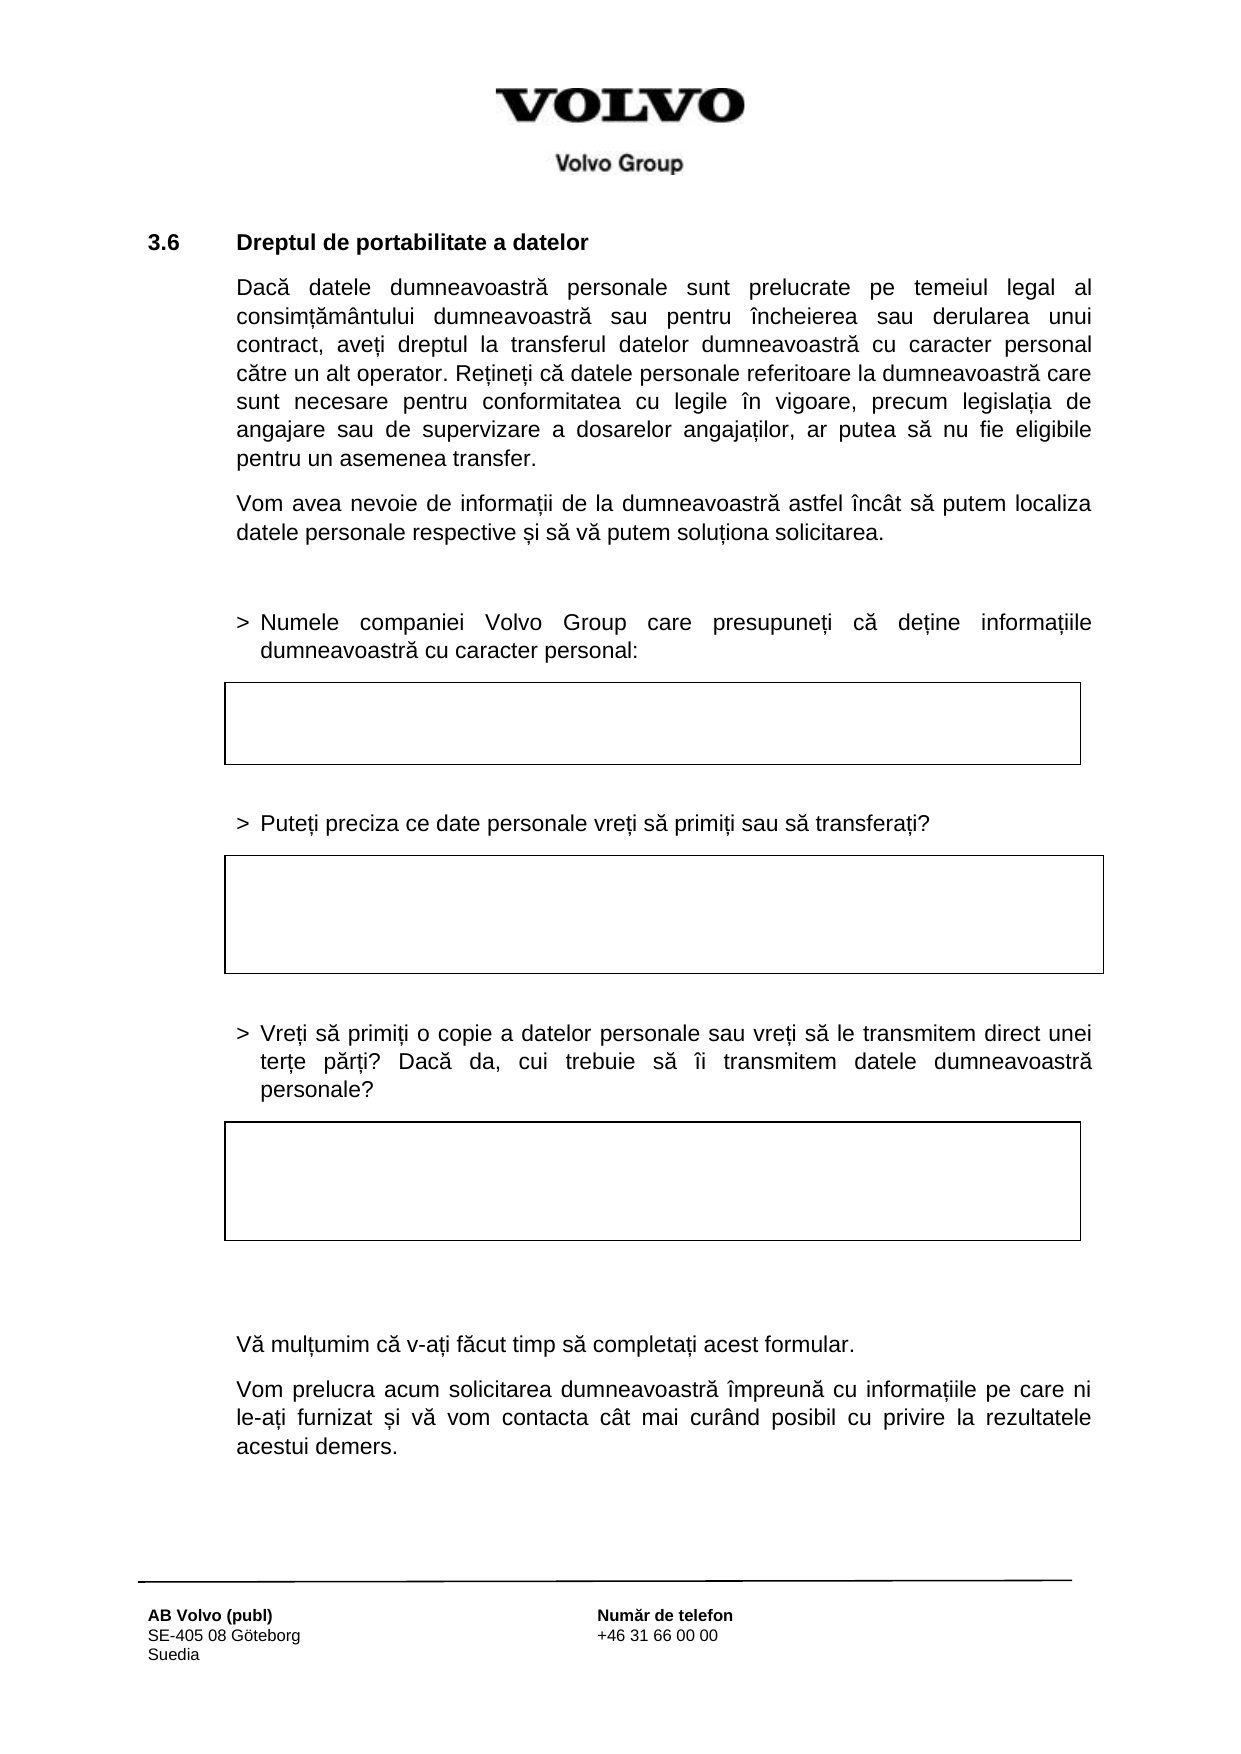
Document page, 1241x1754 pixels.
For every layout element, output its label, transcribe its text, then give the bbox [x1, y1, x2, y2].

text Vom avea nevoie de informații de la dumneavoastră astfel încât să putem localiza datele personale respective și să vă putem soluționa solicitarea. [236, 490, 1093, 545]
table_header [226, 856, 1103, 973]
text Vă mulțumim că v-ați făcut timp să completați acest formular. [236, 1331, 1093, 1357]
text > Numele companiei Volvo Group care presupuneți că deține informațiile dumneavoastră cu caracter personal: [236, 609, 1093, 663]
table_header [226, 1123, 1080, 1239]
text > Vreți să primiți o copie a datelor personale sau vreți să le transmitem direct unei terțe părți? Dacă da, cui trebuie să îi transmitem datele dumneavoastră personale? [236, 1019, 1093, 1103]
picture [495, 88, 745, 175]
subtitle Dreptul de portabilitate a datelor [148, 229, 1093, 256]
text Vom prelucra acum solicitarea dumneavoastră împreună cu informațiile pe care ni le-ați furnizat și vă vom contacta cât mai curând posibil cu privire la rezultatele acestui demers. [236, 1376, 1093, 1459]
text Dacă datele dumneavoastră personale sunt prelucrate pe temeiul legal al consimțământului dumneavoastră sau pentru încheierea sau derularea unui contract, aveți dreptul la transferul datelor dumneavoastră cu caracter personal către un alt operator. Rețineți că datele personale referitoare la dumneavoastră care sunt necesare pentru conformitatea cu legile în vigoare, precum legislația de angajare sau de supervizare a dosarelor angajaților, ar putea să nu fie eligibile pentru un asemenea transfer. [236, 274, 1093, 471]
text > Puteți preciza ce date personale vreți să primiți sau să transferați? [236, 810, 1093, 836]
table_header [226, 683, 1080, 764]
